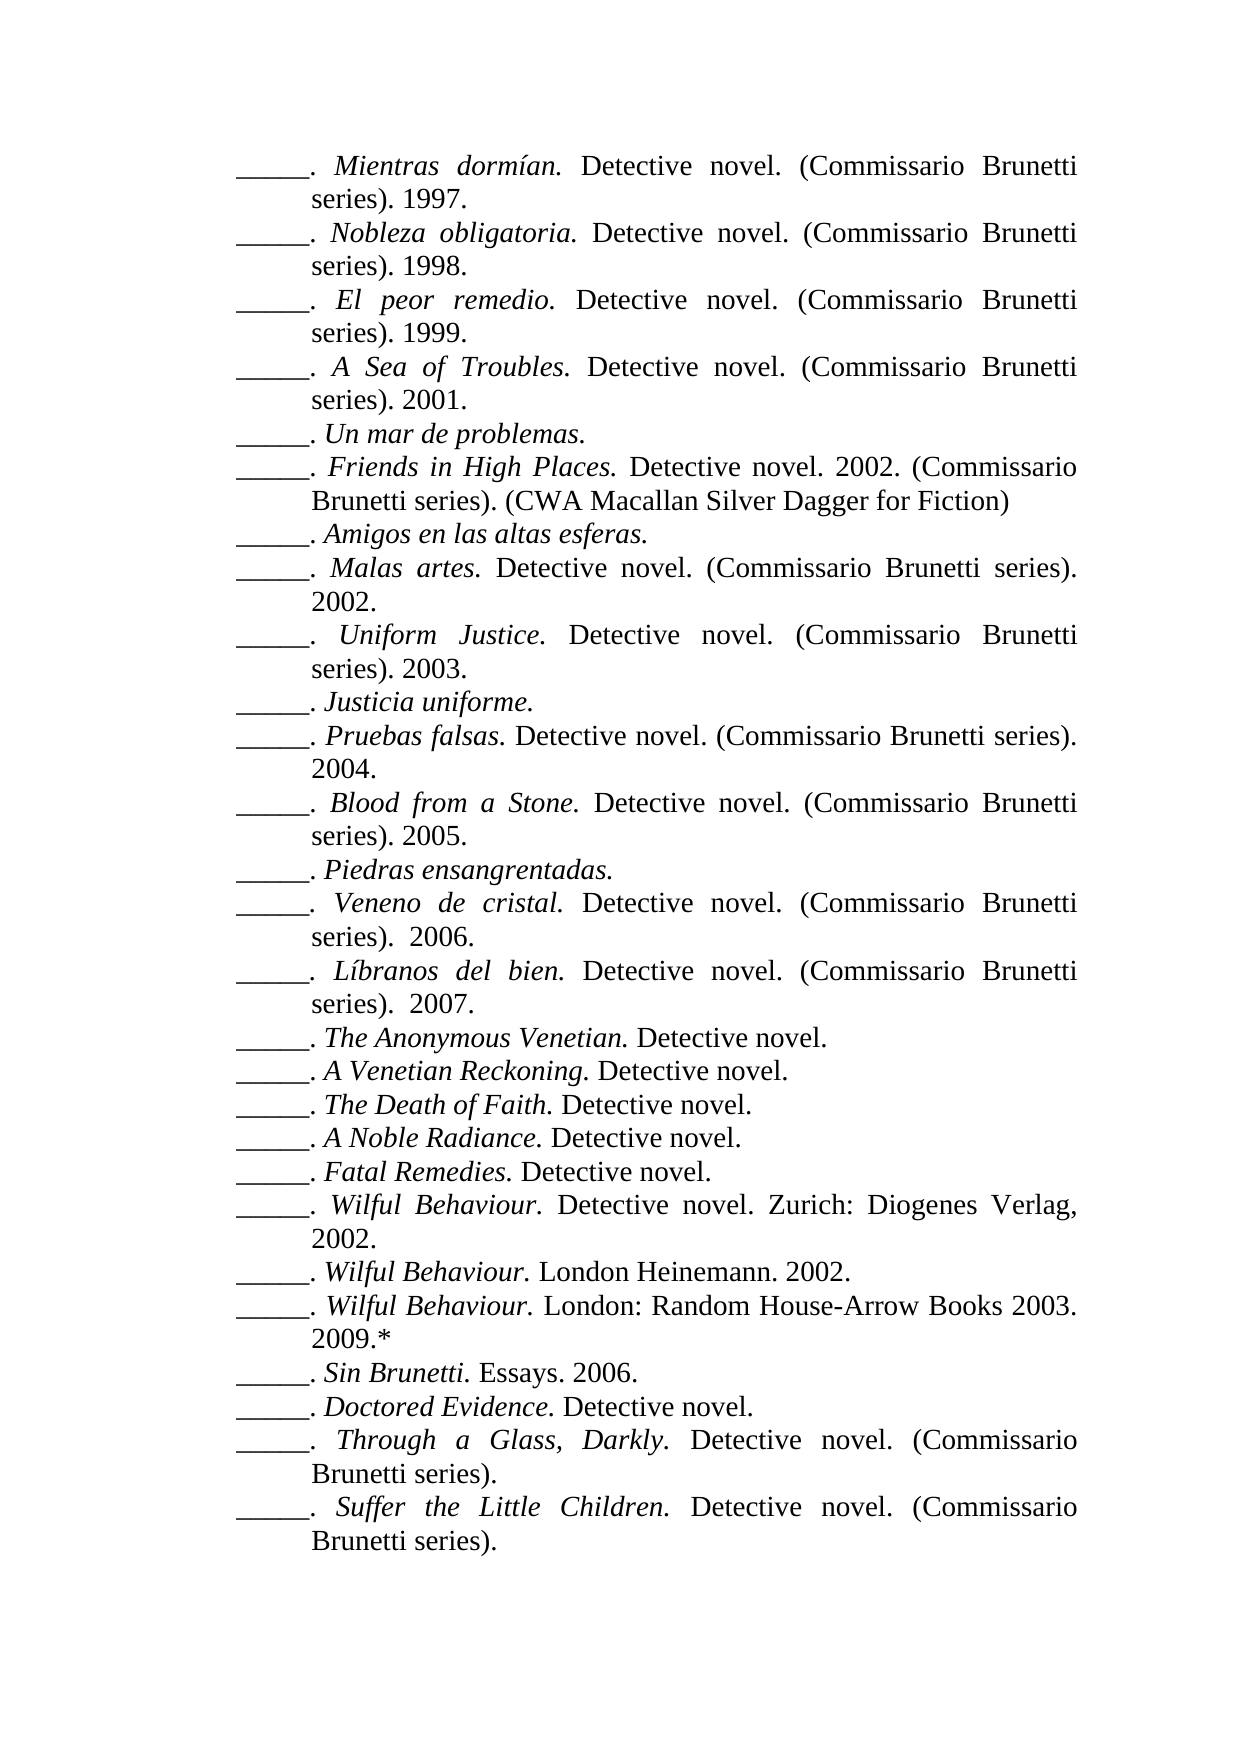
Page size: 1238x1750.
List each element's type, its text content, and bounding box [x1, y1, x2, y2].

text _____. Friends in High Places. Detective novel. 2002. (Commissario Brunetti series). (CWA Macallan Silver Dagger for Fiction) [236, 449, 1078, 517]
text _____. Wilful Behaviour. Detective novel. Zurich: Diogenes Verlag, 2002. [236, 1187, 1078, 1254]
text _____. Pruebas falsas. Detective novel. (Commissario Brunetti series). 2004. [236, 718, 1078, 785]
text _____. Wilful Behaviour. London: Random House-Arrow Books 2003. 2009.* [236, 1288, 1078, 1355]
text _____. Un mar de problemas. [236, 416, 1078, 449]
text _____. Líbranos del bien. Detective novel. (Commissario Brunetti series). 2007. [236, 953, 1078, 1020]
text _____. Through a Glass, Darkly. Detective novel. (Commissario Brunetti series). [236, 1422, 1078, 1489]
text _____. Doctored Evidence. Detective novel. [236, 1389, 1078, 1422]
text _____. Suffer the Little Children. Detective novel. (Commissario Brunetti series). [236, 1489, 1078, 1556]
text _____. Wilful Behaviour. London Heinemann. 2002. [236, 1254, 1078, 1288]
text _____. Piedras ensangrentadas. [236, 852, 1078, 886]
text _____. Amigos en las altas esferas. [236, 517, 1078, 550]
text _____. Malas artes. Detective novel. (Commissario Brunetti series). 2002. [236, 550, 1078, 617]
text _____. El peor remedio. Detective novel. (Commissario Brunetti series). 1999. [236, 282, 1078, 349]
text _____. Uniform Justice. Detective novel. (Commissario Brunetti series). 2003. [236, 617, 1078, 684]
text _____. Mientras dormían. Detective novel. (Commissario Brunetti series). 1997. [236, 148, 1078, 215]
text _____. Veneno de cristal. Detective novel. (Commissario Brunetti series). 2006. [236, 886, 1078, 953]
text _____. A Sea of Troubles. Detective novel. (Commissario Brunetti series). 2001. [236, 349, 1078, 416]
text _____. Blood from a Stone. Detective novel. (Commissario Brunetti series). 2005. [236, 785, 1078, 852]
text _____. The Death of Faith. Detective novel. [236, 1087, 1078, 1120]
text _____. Nobleza obligatoria. Detective novel. (Commissario Brunetti series). 1998. [236, 215, 1078, 282]
text _____. Sin Brunetti. Essays. 2006. [236, 1355, 1078, 1389]
text _____. A Noble Radiance. Detective novel. [236, 1120, 1078, 1154]
text _____. Fatal Remedies. Detective novel. [236, 1154, 1078, 1187]
text _____. A Venetian Reckoning. Detective novel. [236, 1053, 1078, 1087]
text _____. The Anonymous Venetian. Detective novel. [236, 1020, 1078, 1053]
text _____. Justicia uniforme. [236, 684, 1078, 718]
